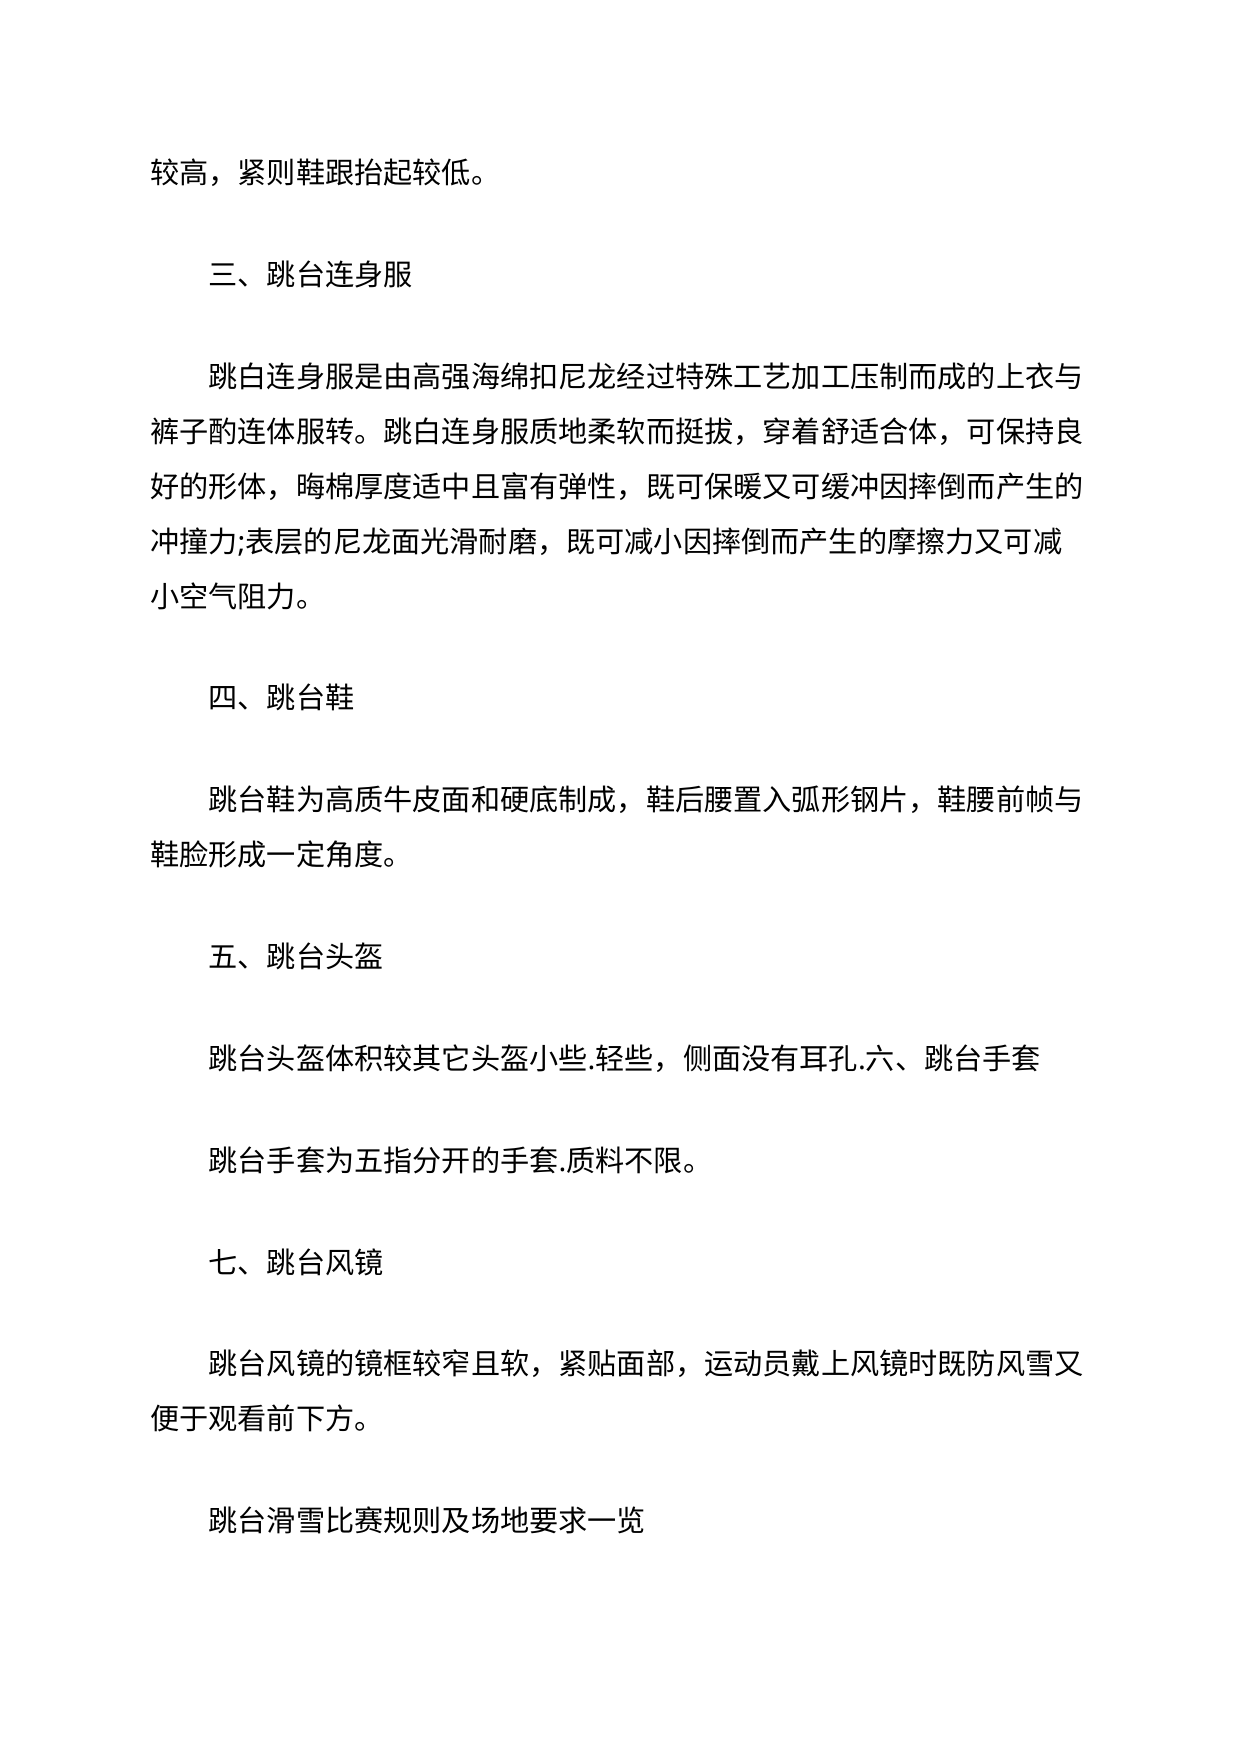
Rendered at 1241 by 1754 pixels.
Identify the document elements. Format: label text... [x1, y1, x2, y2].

text 跳台滑雪比赛规则及场地要求一览 [150, 1498, 1090, 1540]
text 四、跳台鞋 [150, 675, 1090, 717]
text 七、跳台风镜 [150, 1239, 1090, 1281]
text 跳台头盔体积较其它头盔小些.轻些，侧面没有耳孔.六、跳台手套 [150, 1035, 1090, 1078]
text 五、跳台头盔 [150, 933, 1090, 976]
text 跳台鞋为高质牛皮面和硬底制成，鞋后腰置入弧形钢片，鞋腰前帧与鞋脸形成一定角度。 [150, 777, 1090, 874]
text 跳白连身服是由高强海绵扣尼龙经过特殊工艺加工压制而成的上衣与裤子酌连体服转。跳白连身服质地柔软而挺拔，穿着舒适合体，可保持良好的形体，晦棉厚度适中且富有弹性，既可保暖又可缓冲因摔倒而产生的冲撞力;表层的尼龙面光滑耐磨，既可减小因摔倒而产生的摩擦力又可减小空气阻力。 [150, 353, 1090, 616]
text 跳台风镜的镜框较窄且软，紧贴面部，运动员戴上风镜时既防风雪又便于观看前下方。 [150, 1341, 1090, 1438]
text 跳台手套为五指分开的手套.质料不限。 [150, 1137, 1090, 1179]
text 三、跳台连身服 [150, 252, 1090, 294]
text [150, 150, 1090, 192]
